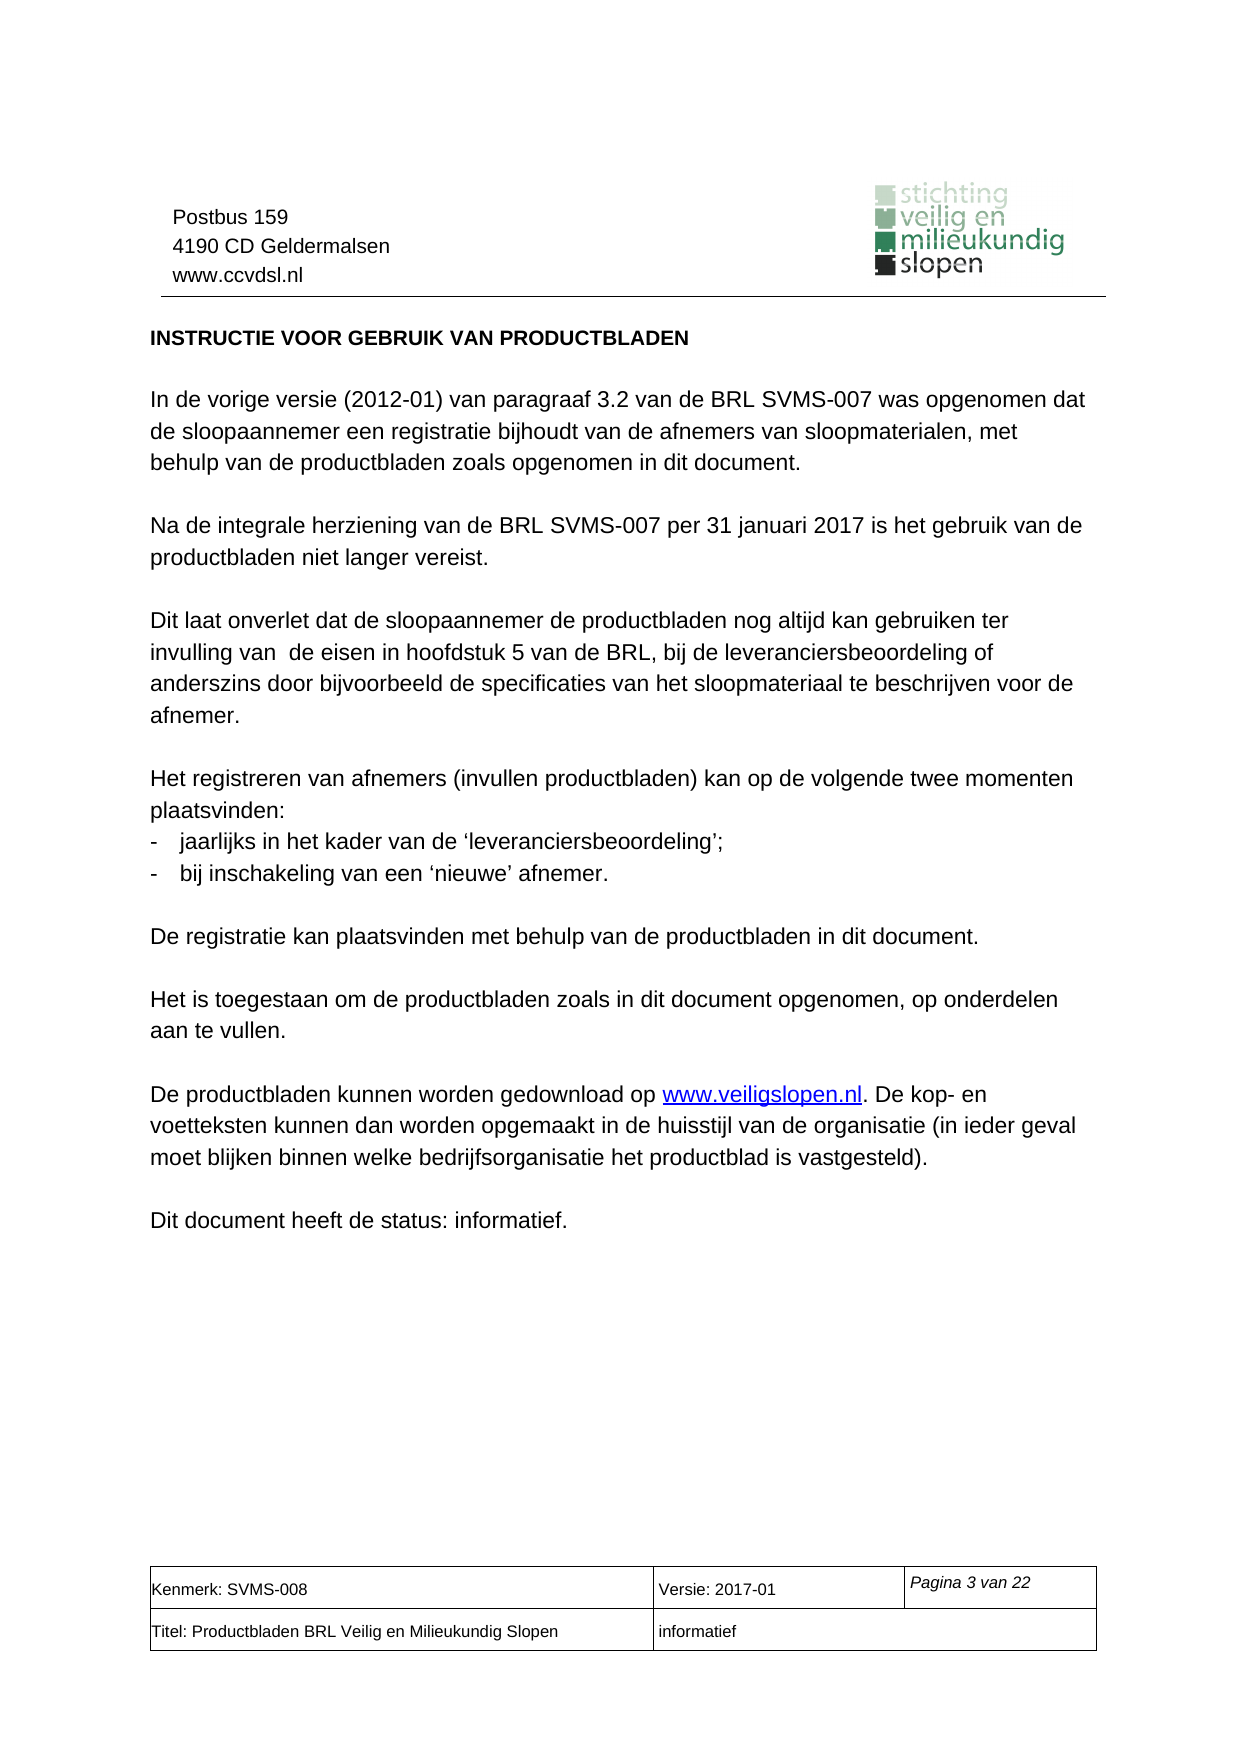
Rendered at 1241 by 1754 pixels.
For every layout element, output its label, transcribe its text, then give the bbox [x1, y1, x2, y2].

text - bij inschakeling van een ‘nieuwe’ afnemer. [150, 860, 1090, 886]
text Dit laat onverlet dat de sloopaannemer de productbladen nog altijd kan gebruiken ter invulling van de eisen in hoofdstuk 5 van de BRL, bij de leveranciersbeoordeling of anderszins door bijvoorbeeld de specificaties van het sloopmateriaal te beschrijven voor de afnemer. [150, 607, 1090, 728]
text - jaarlijks in het kader van de ‘leveranciersbeoordeling’; [150, 828, 1090, 854]
text In de vorige versie (2012-01) van paragraaf 3.2 van de BRL SVMS-007 was opgenomen dat de sloopaannemer een registratie bijhoudt van de afnemers van sloopmaterialen, met behulp van de productbladen zoals opgenomen in dit document. [150, 386, 1090, 476]
subtitle Instructie voor gebruik van productbladen [150, 326, 1090, 350]
text Dit document heeft de status: informatief. [150, 1207, 1090, 1233]
text De registratie kan plaatsvinden met behulp van de productbladen in dit document. [150, 923, 1090, 949]
picture [866, 177, 1073, 287]
text Het is toegestaan om de productbladen zoals in dit document opgenomen, op onderdelen aan te vullen. [150, 986, 1090, 1044]
text Na de integrale herziening van de BRL SVMS-007 per 31 januari 2017 is het gebruik van de productbladen niet langer vereist. [150, 512, 1090, 570]
text De productbladen kunnen worden gedownload op www.veiligslopen.nl. De kop- en voetteksten kunnen dan worden opgemaakt in de huisstijl van de organisatie (in ieder geval moet blijken binnen welke bedrijfsorganisatie het productblad is vastgesteld). [150, 1081, 1090, 1170]
text Het registreren van afnemers (invullen productbladen) kan op de volgende twee momenten plaatsvinden: [150, 765, 1090, 823]
